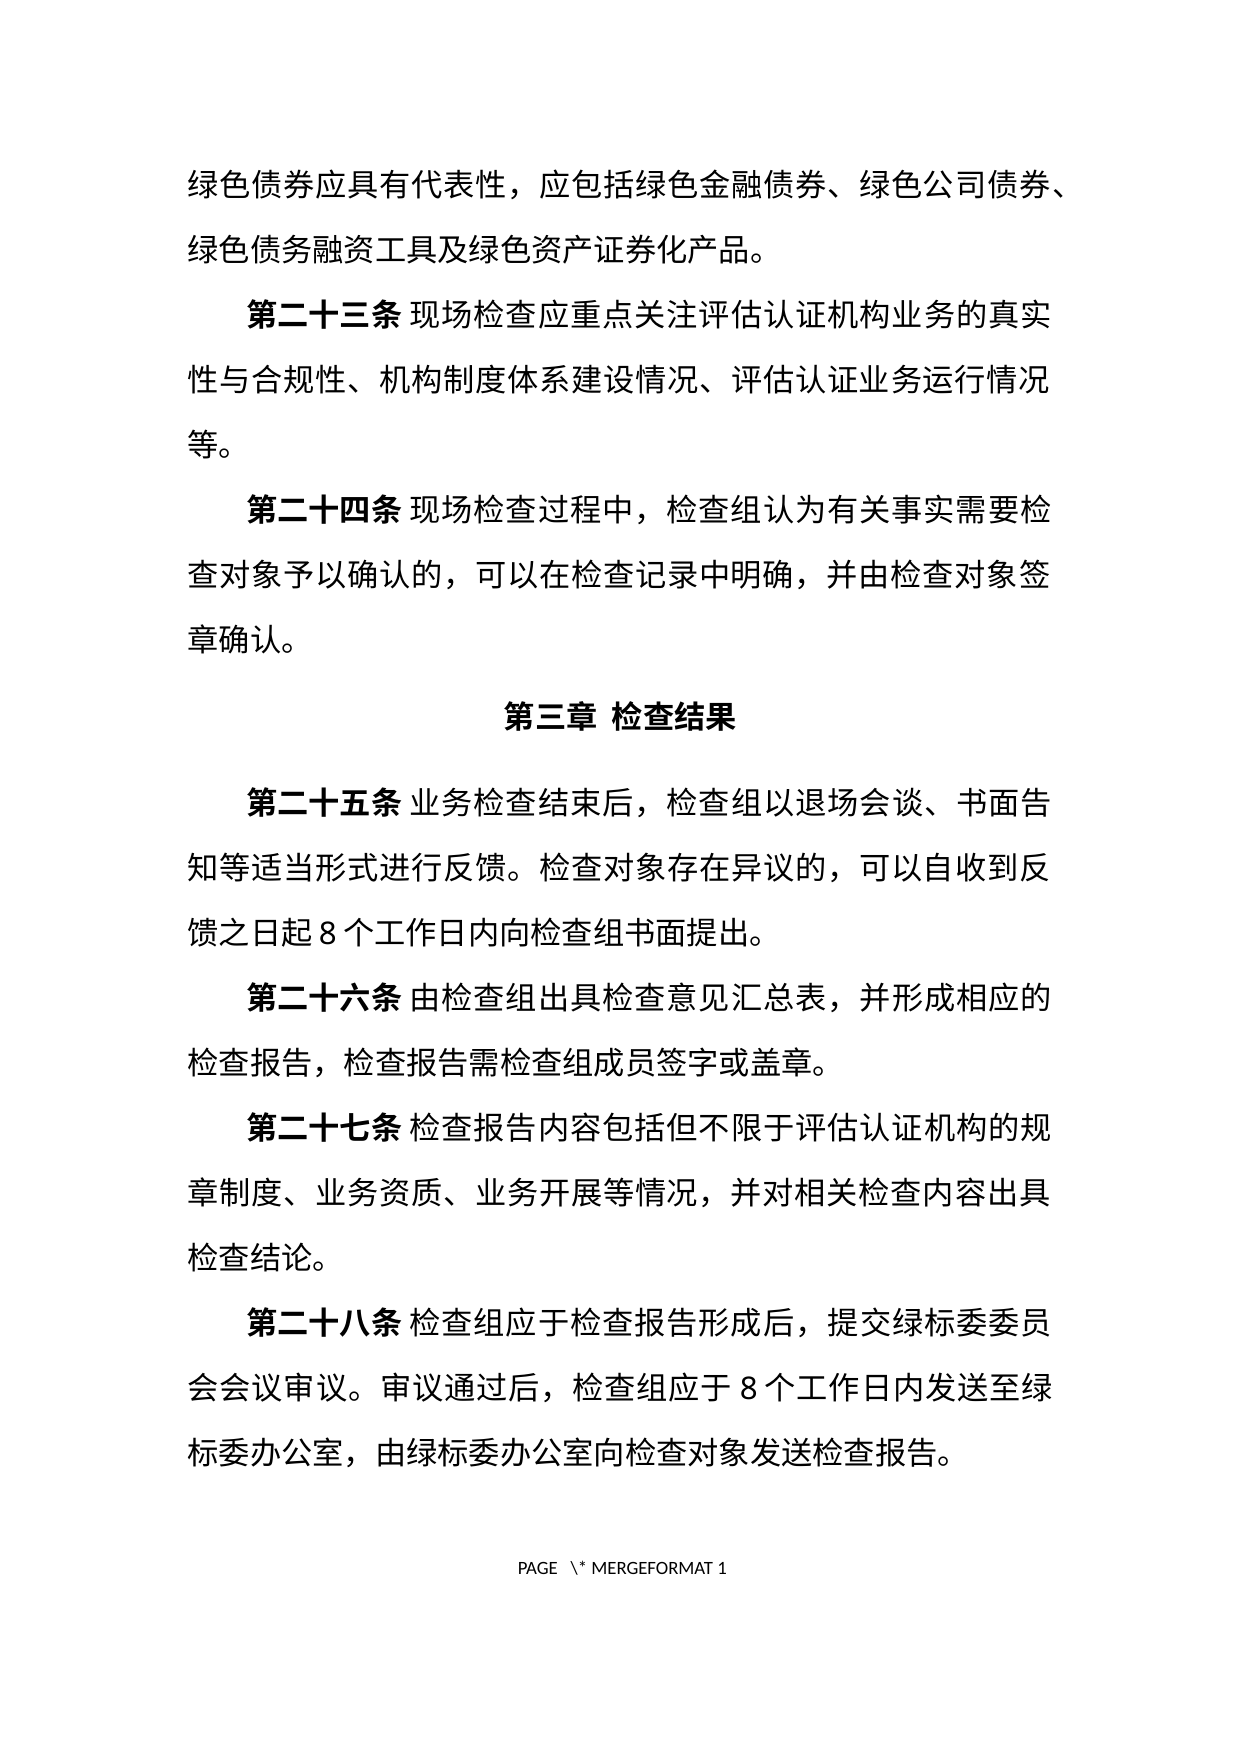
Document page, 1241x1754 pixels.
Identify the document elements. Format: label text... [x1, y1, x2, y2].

list 检查组应于检查报告形成后，提交绿标委委员会会议审议。审议通过后，检查组应于8个工作日内发送至绿标委办公室，由绿标委办公室向检查对象发送检查报告。 [187, 1288, 1053, 1483]
list 现场检查过程中，检查组认为有关事实需要检查对象予以确认的，可以在检查记录中明确，并由检查对象签章确认。 [187, 475, 1053, 670]
text 第三章 检查结果 [187, 682, 1053, 747]
list 业务检查结束后，检查组以退场会谈、书面告知等适当形式进行反馈。检查对象存在异议的，可以自收到反馈之日起8个工作日内向检查组书面提出。 [187, 768, 1053, 963]
list 现场检查应重点关注评估认证机构业务的真实性与合规性、机构制度体系建设情况、评估认证业务运行情况等。 [187, 280, 1053, 475]
list 由检查组出具检查意见汇总表，并形成相应的检查报告，检查报告需检查组成员签字或盖章。 [187, 963, 1053, 1093]
list 检查报告内容包括但不限于评估认证机构的规章制度、业务资质、业务开展等情况，并对相关检查内容出具检查结论。 [187, 1093, 1053, 1288]
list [187, 150, 1053, 280]
